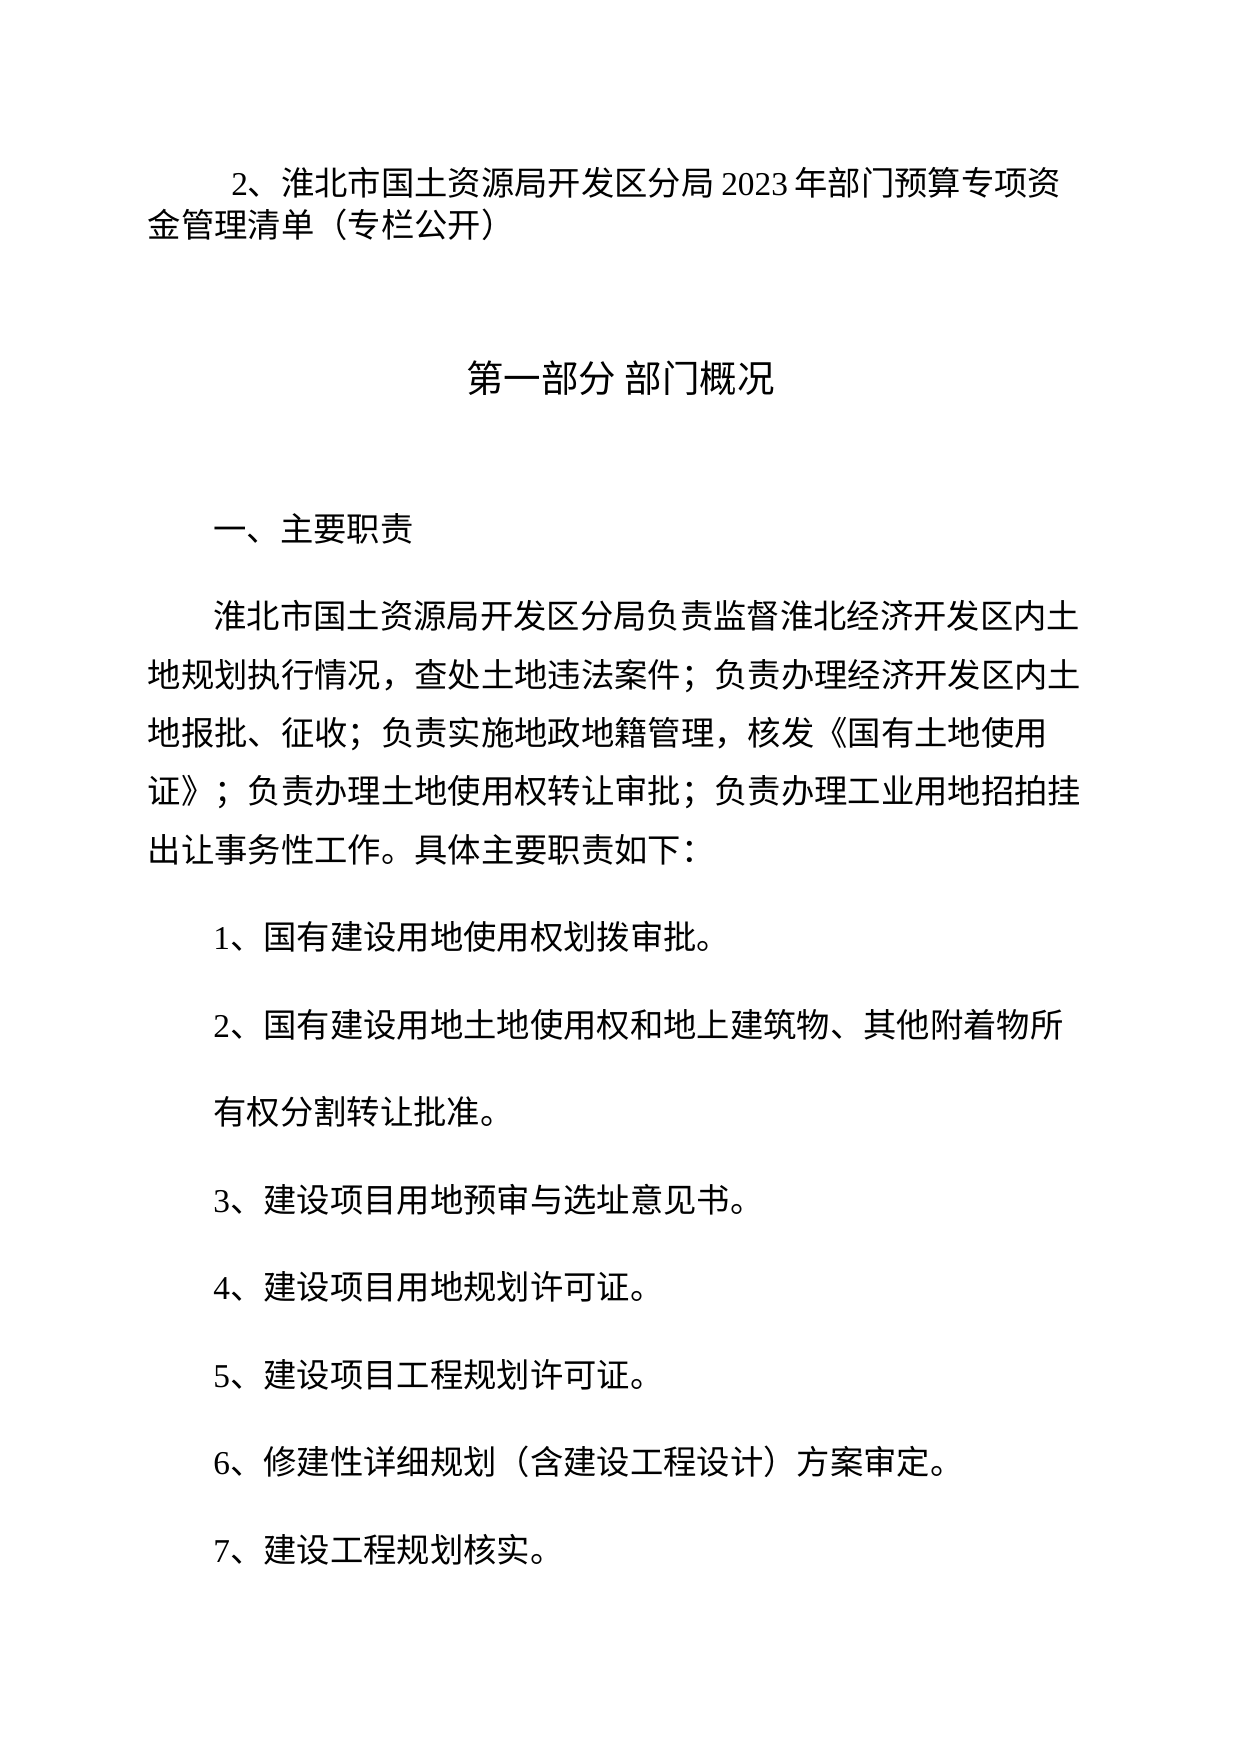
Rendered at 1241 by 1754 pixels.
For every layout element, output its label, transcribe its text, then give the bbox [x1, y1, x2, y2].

text 6、修建性详细规划（含建设工程设计）方案审定。 [148, 1428, 1092, 1486]
text 4、建设项目用地规划许可证。 [148, 1253, 1092, 1311]
text 第一部分 部门概况 [148, 345, 1092, 404]
text 3、建设项目用地预审与选址意见书。 [148, 1165, 1092, 1224]
text 淮北市国土资源局开发区分局负责监督淮北经济开发区内土地规划执行情况，查处土地违法案件；负责办理经济开发区内土地报批、征收；负责实施地政地籍管理，核发《国有土地使用证》；负责办理土地使用权转让审批；负责办理工业用地招拍挂出让事务性工作。具体主要职责如下： [148, 582, 1092, 874]
text 2、国有建设用地土地使用权和地上建筑物、其他附着物所 [148, 990, 1092, 1049]
text 5、建设项目工程规划许可证。 [148, 1340, 1092, 1399]
text 一、主要职责 [148, 494, 1092, 553]
text 7、建设工程规划核实。 [148, 1515, 1092, 1574]
text 有权分割转让批准。 [148, 1078, 1092, 1136]
text 2、淮北市国土资源局开发区分局2023年部门预算专项资金管理清单（专栏公开） [148, 162, 1092, 245]
text 1、国有建设用地使用权划拨审批。 [148, 903, 1092, 961]
